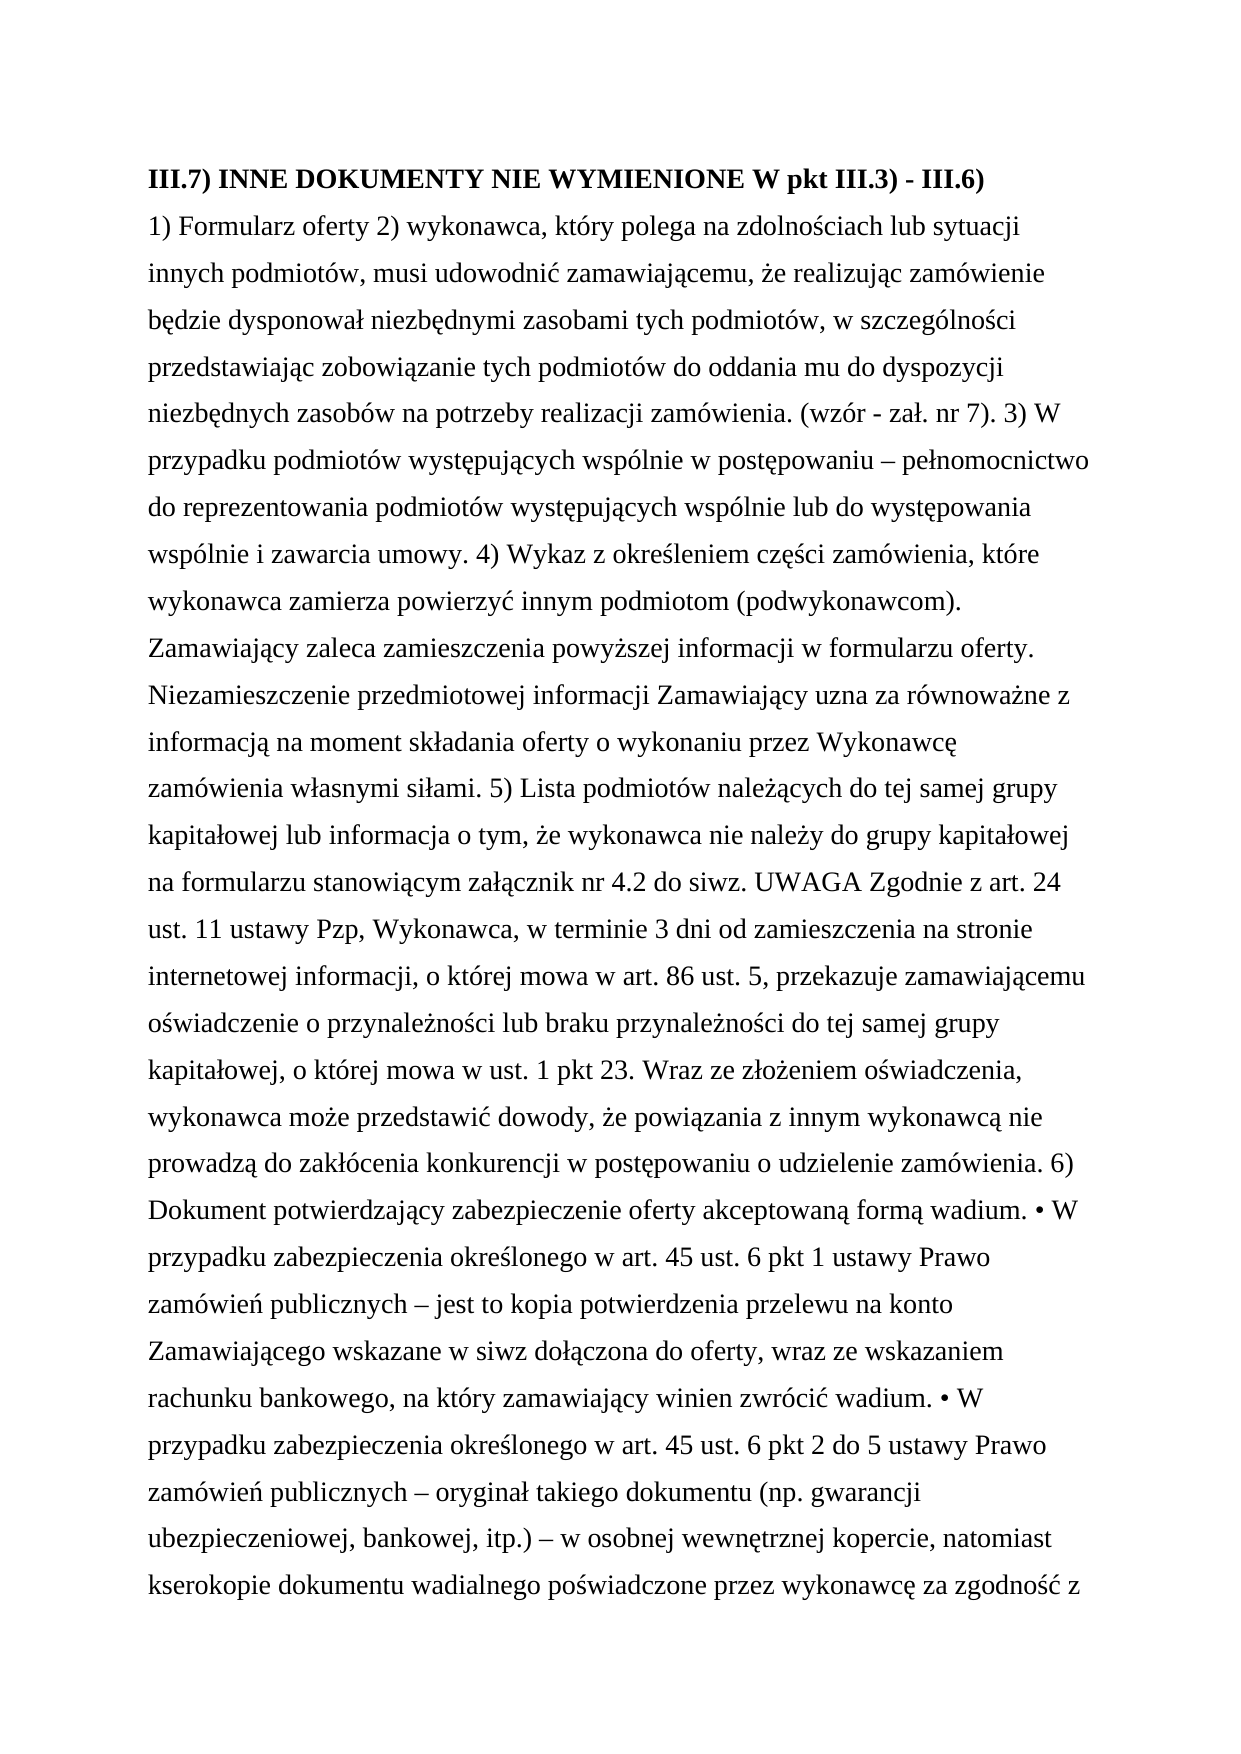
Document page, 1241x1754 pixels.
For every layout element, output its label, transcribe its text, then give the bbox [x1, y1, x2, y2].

text III.7) INNE DOKUMENTY NIE WYMIENIONE W pkt III.3) - III.6) [148, 148, 1093, 194]
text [148, 194, 1093, 1601]
